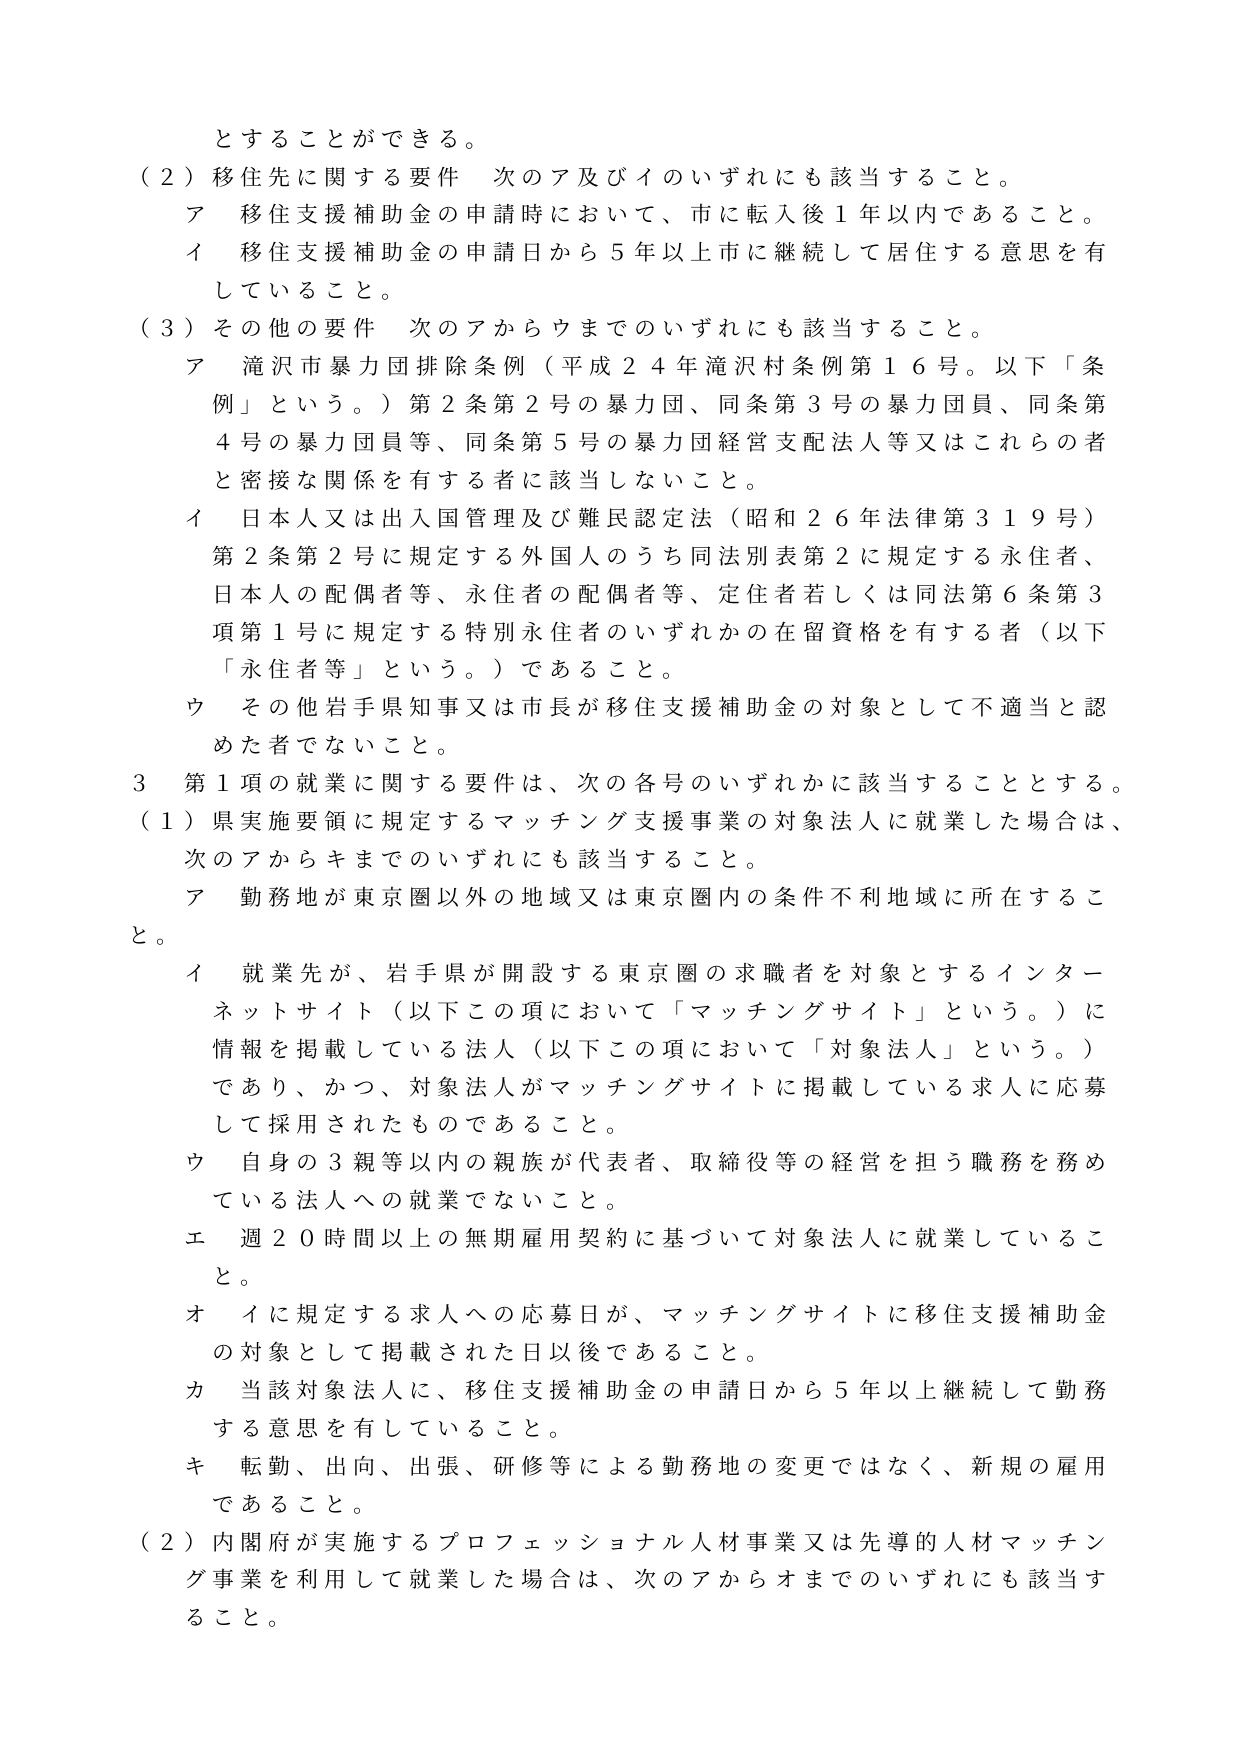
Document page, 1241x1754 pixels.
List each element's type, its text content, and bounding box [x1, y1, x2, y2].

text （３）その他の要件 次のアからウまでのいずれにも該当すること。 [128, 308, 1112, 346]
text エ 週２０時間以上の無期雇用契約に基づいて対象法人に就業していること。 [178, 1218, 1112, 1294]
text イ 日本人又は出入国管理及び難民認定法（昭和２６年法律第３１９号）第２条第２号に規定する外国人のうち同法別表第２に規定する永住者、日本人の配偶者等、永住者の配偶者等、定住者若しくは同法第６条第３項第１号に規定する特別永住者のいずれかの在留資格を有する者（以下「永住者等」という。）であること。 [178, 498, 1112, 687]
text （２）内閣府が実施するプロフェッショナル人材事業又は先導的人材マッチング事業を利用して就業した場合は、次のアからオまでのいずれにも該当すること。 [128, 1522, 1112, 1635]
text キ 転勤、出向、出張、研修等による勤務地の変更ではなく、新規の雇用であること。 [178, 1446, 1112, 1522]
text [178, 119, 1112, 157]
text イ 移住支援補助金の申請日から５年以上市に継続して居住する意思を有していること。 [178, 232, 1112, 308]
text イ 就業先が、岩手県が開設する東京圏の求職者を対象とするインターネットサイト（以下この項において「マッチングサイト」という。）に情報を掲載している法人（以下この項において「対象法人」という。）であり、かつ、対象法人がマッチングサイトに掲載している求人に応募して採用されたものであること。 [178, 953, 1112, 1142]
text ア 移住支援補助金の申請時において、市に転入後１年以内であること。 [178, 194, 1112, 232]
text ３ 第１項の就業に関する要件は、次の各号のいずれかに該当することとする。 [128, 763, 1112, 801]
text ウ 自身の３親等以内の親族が代表者、取締役等の経営を担う職務を務めている法人への就業でないこと。 [178, 1142, 1112, 1218]
text ウ その他岩手県知事又は市長が移住支援補助金の対象として不適当と認めた者でないこと。 [174, 687, 1112, 763]
text カ 当該対象法人に、移住支援補助金の申請日から５年以上継続して勤務する意思を有していること。 [178, 1370, 1112, 1446]
text オ イに規定する求人への応募日が、マッチングサイトに移住支援補助金の対象として掲載された日以後であること。 [178, 1294, 1112, 1370]
text ア 滝沢市暴力団排除条例（平成２４年滝沢村条例第１６号。以下「条例」という。）第２条第２号の暴力団、同条第３号の暴力団員、同条第４号の暴力団員等、同条第５号の暴力団経営支配法人等又はこれらの者と密接な関係を有する者に該当しないこと。 [178, 346, 1112, 498]
text ア 勤務地が東京圏以外の地域又は東京圏内の条件不利地域に所在すること。 [128, 877, 1112, 953]
text （１）県実施要領に規定するマッチング支援事業の対象法人に就業した場合は、次のアからキまでのいずれにも該当すること。 [128, 801, 1112, 877]
text （２）移住先に関する要件 次のア及びイのいずれにも該当すること。 [128, 157, 1112, 194]
